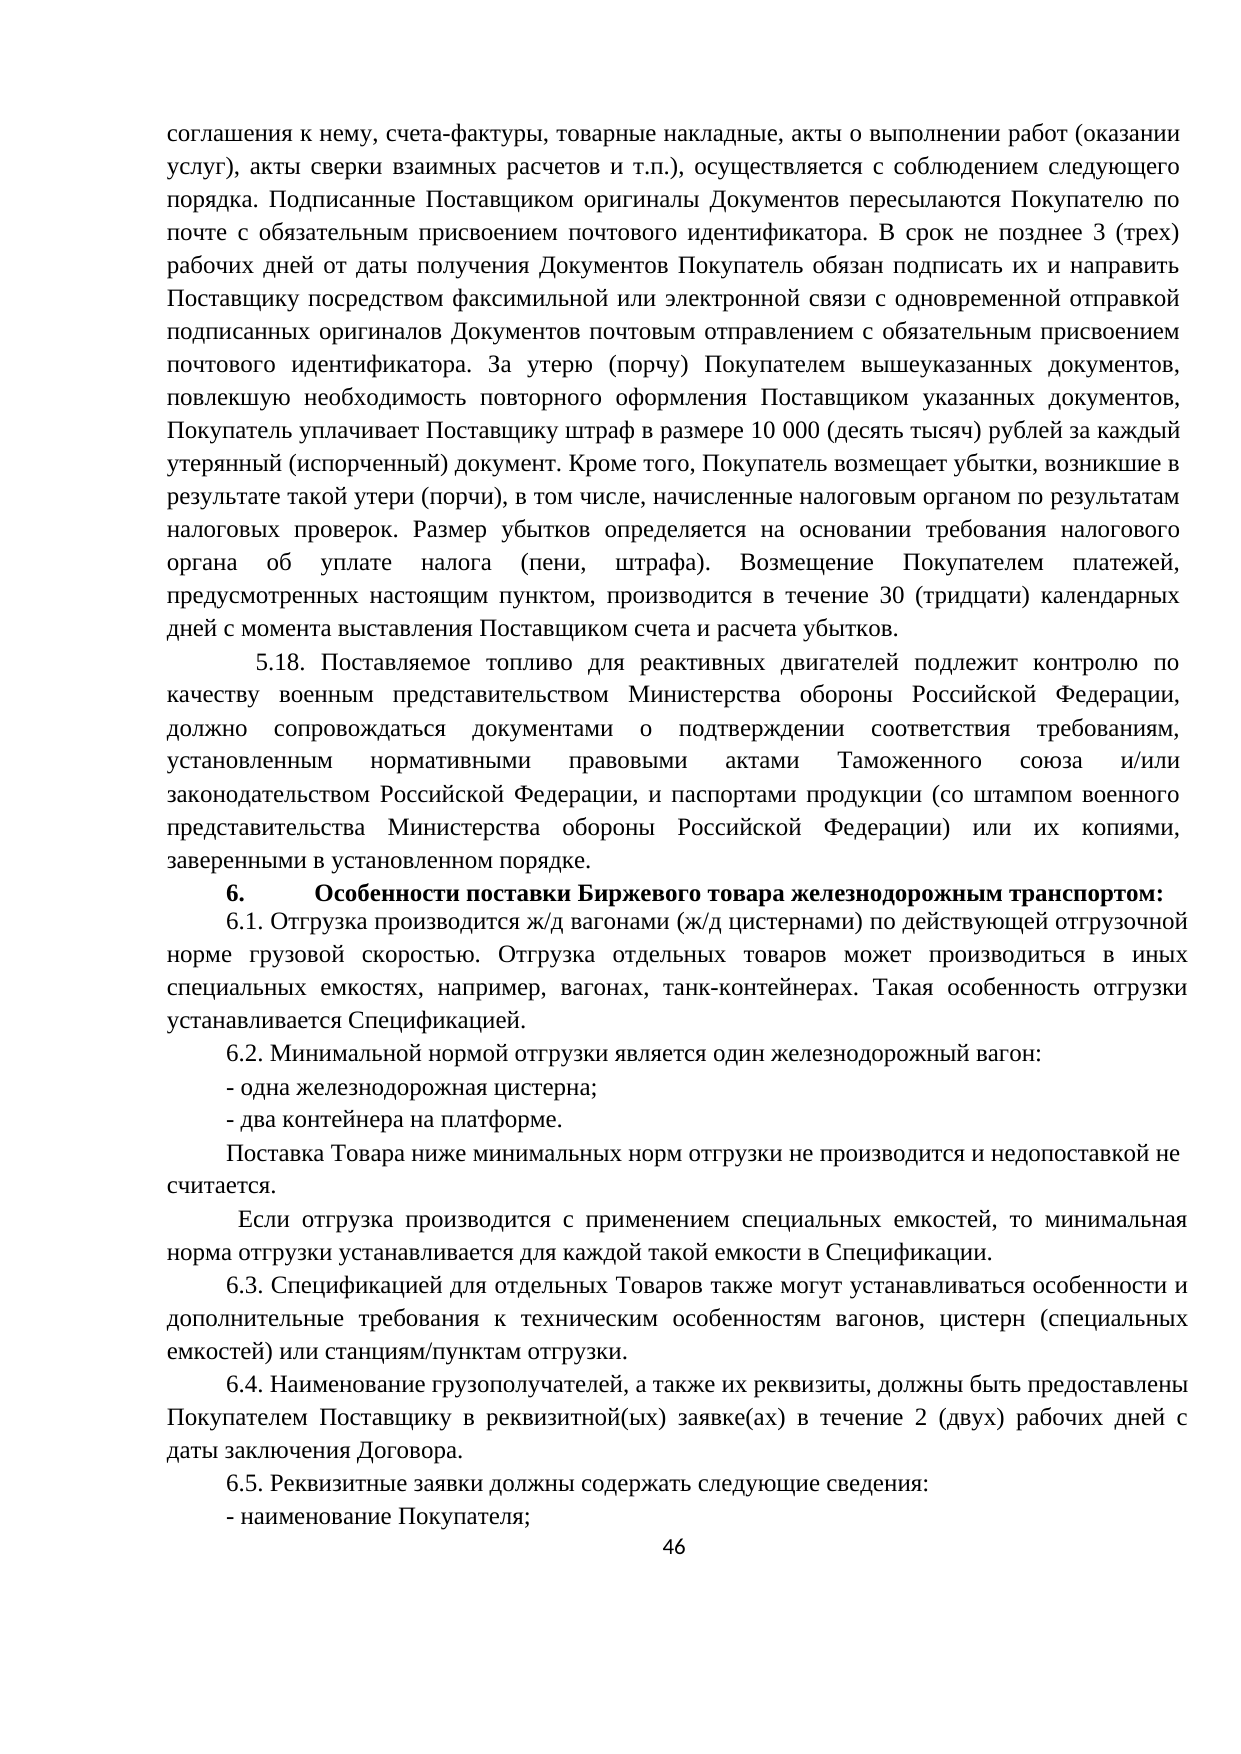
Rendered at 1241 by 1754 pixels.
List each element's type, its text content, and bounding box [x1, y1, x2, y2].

text 6.2. Минимальной нормой отгрузки является один железнодорожный вагон: [167, 1038, 1181, 1067]
text 5.18. Поставляемое топливо для реактивных двигателей подлежит контролю по качеству военным представительством Министерства обороны Российской Федерации, должно сопровождаться документами о подтверждении соответствия требованиям, установленным нормативными правовыми актами Таможенного союза и/или законодательством Российской Федерации, и паспортами продукции (со штампом военного представительства Министерства обороны Российской Федерации) или их копиями, заверенными в установленном порядке. [167, 647, 1181, 873]
text - наименование Покупателя; [167, 1501, 1189, 1529]
text - одна железнодорожная цистерна; [167, 1072, 1181, 1100]
text 6.1. Отгрузка производится ж/д вагонами (ж/д цистернами) по действующей отгрузочной норме грузовой скоростью. Отгрузка отдельных товаров может производиться в иных специальных емкостях, например, вагонах, танк-контейнерах. Такая особенность отгрузки устанавливается Спецификацией. [167, 906, 1189, 1034]
text 6.3. Спецификацией для отдельных Товаров также могут устанавливаться особенности и дополнительные требования к техническим особенностям вагонов, цистерн (специальных емкостей) или станциям/пунктам отгрузки. [167, 1270, 1189, 1364]
text Поставка Товара ниже минимальных норм отгрузки не производится и недопоставкой не считается. [167, 1138, 1181, 1199]
list Особенности поставки Биржевого товара железнодорожным транспортом: [167, 878, 1189, 906]
text 6.5. Реквизитные заявки должны содержать следующие сведения: [167, 1468, 1189, 1497]
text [167, 118, 1181, 642]
text - два контейнера на платформе. [167, 1104, 1181, 1133]
text 6.4. Наименование грузополучателей, а также их реквизиты, должны быть предоставлены Покупателем Поставщику в реквизитной(ых) заявке(ах) в течение 2 (двух) рабочих дней с даты заключения Договора. [167, 1369, 1189, 1463]
text Если отгрузка производится с применением специальных емкостей, то минимальная норма отгрузки устанавливается для каждой такой емкости в Спецификации. [167, 1204, 1189, 1265]
